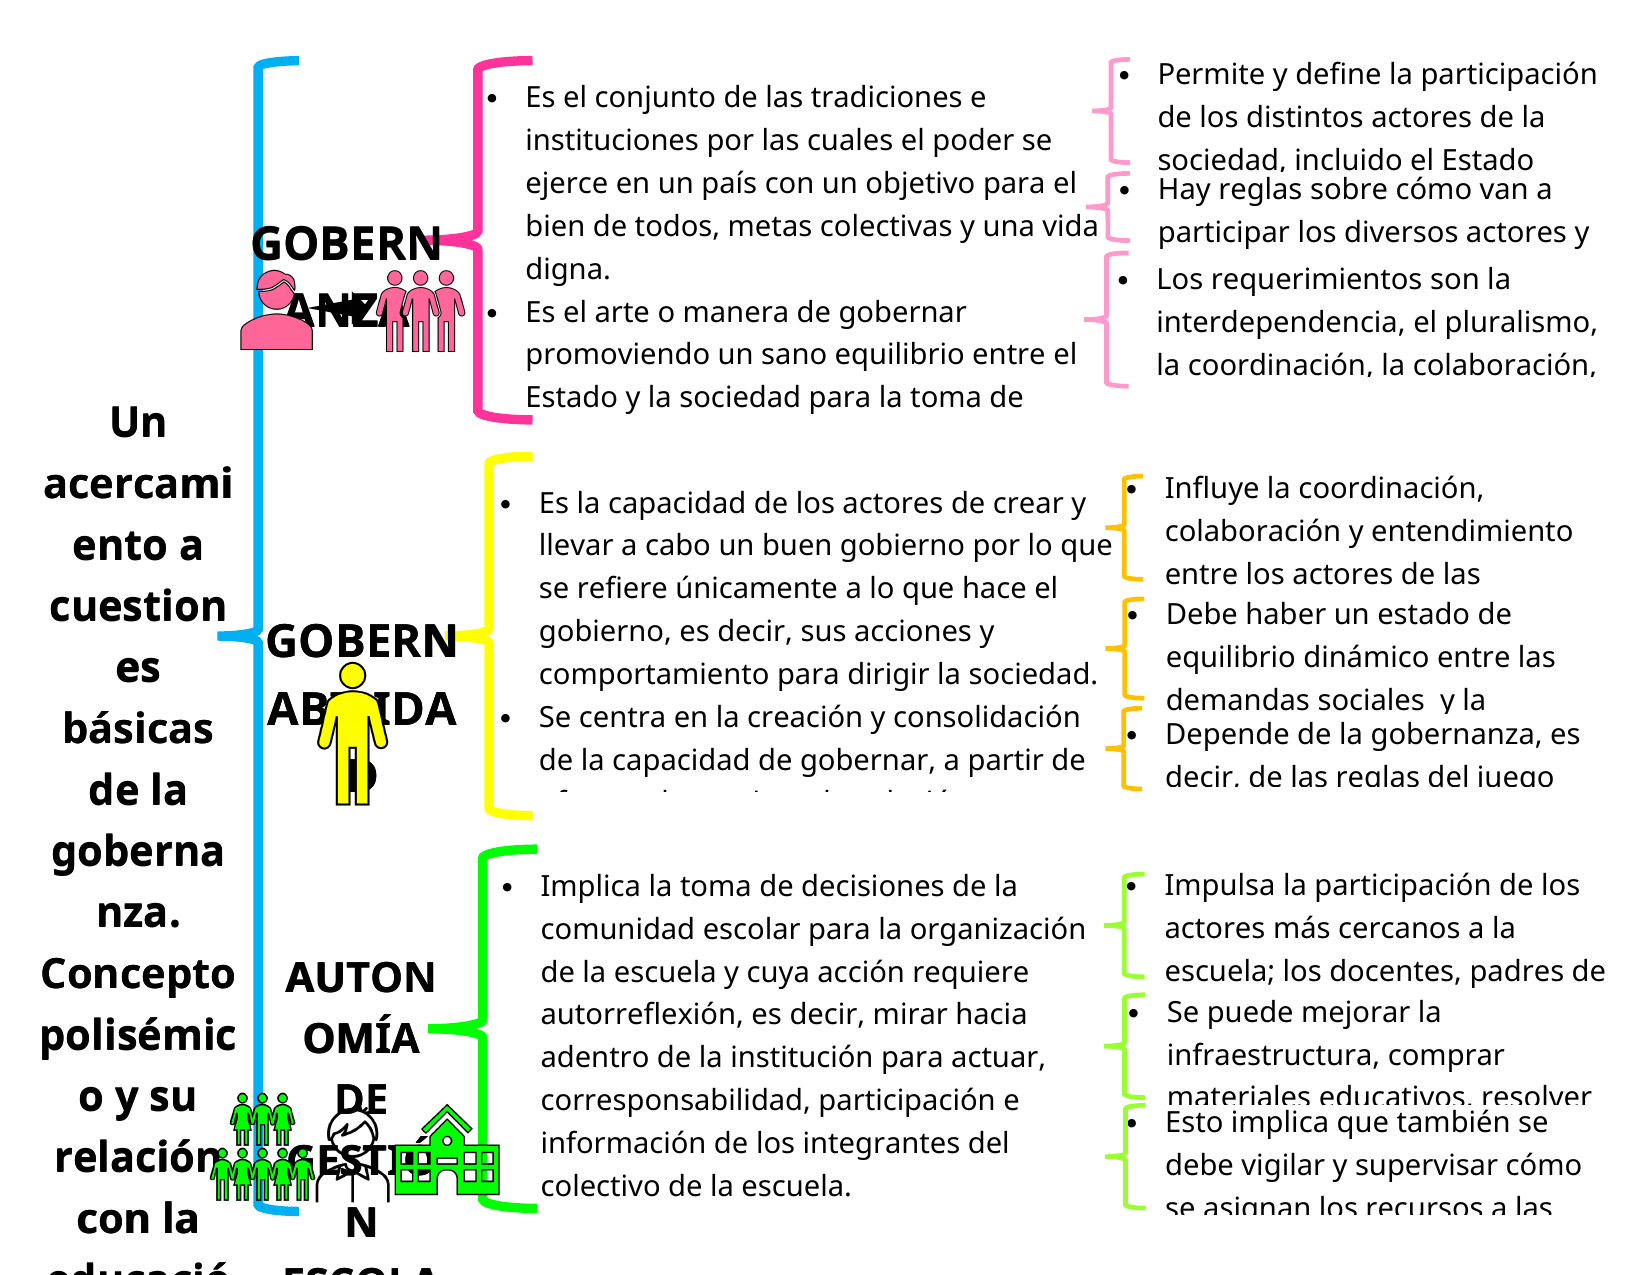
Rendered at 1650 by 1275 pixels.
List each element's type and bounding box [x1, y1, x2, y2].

picture [277, 658, 428, 809]
picture [173, 1081, 516, 1222]
picture [223, 258, 470, 365]
